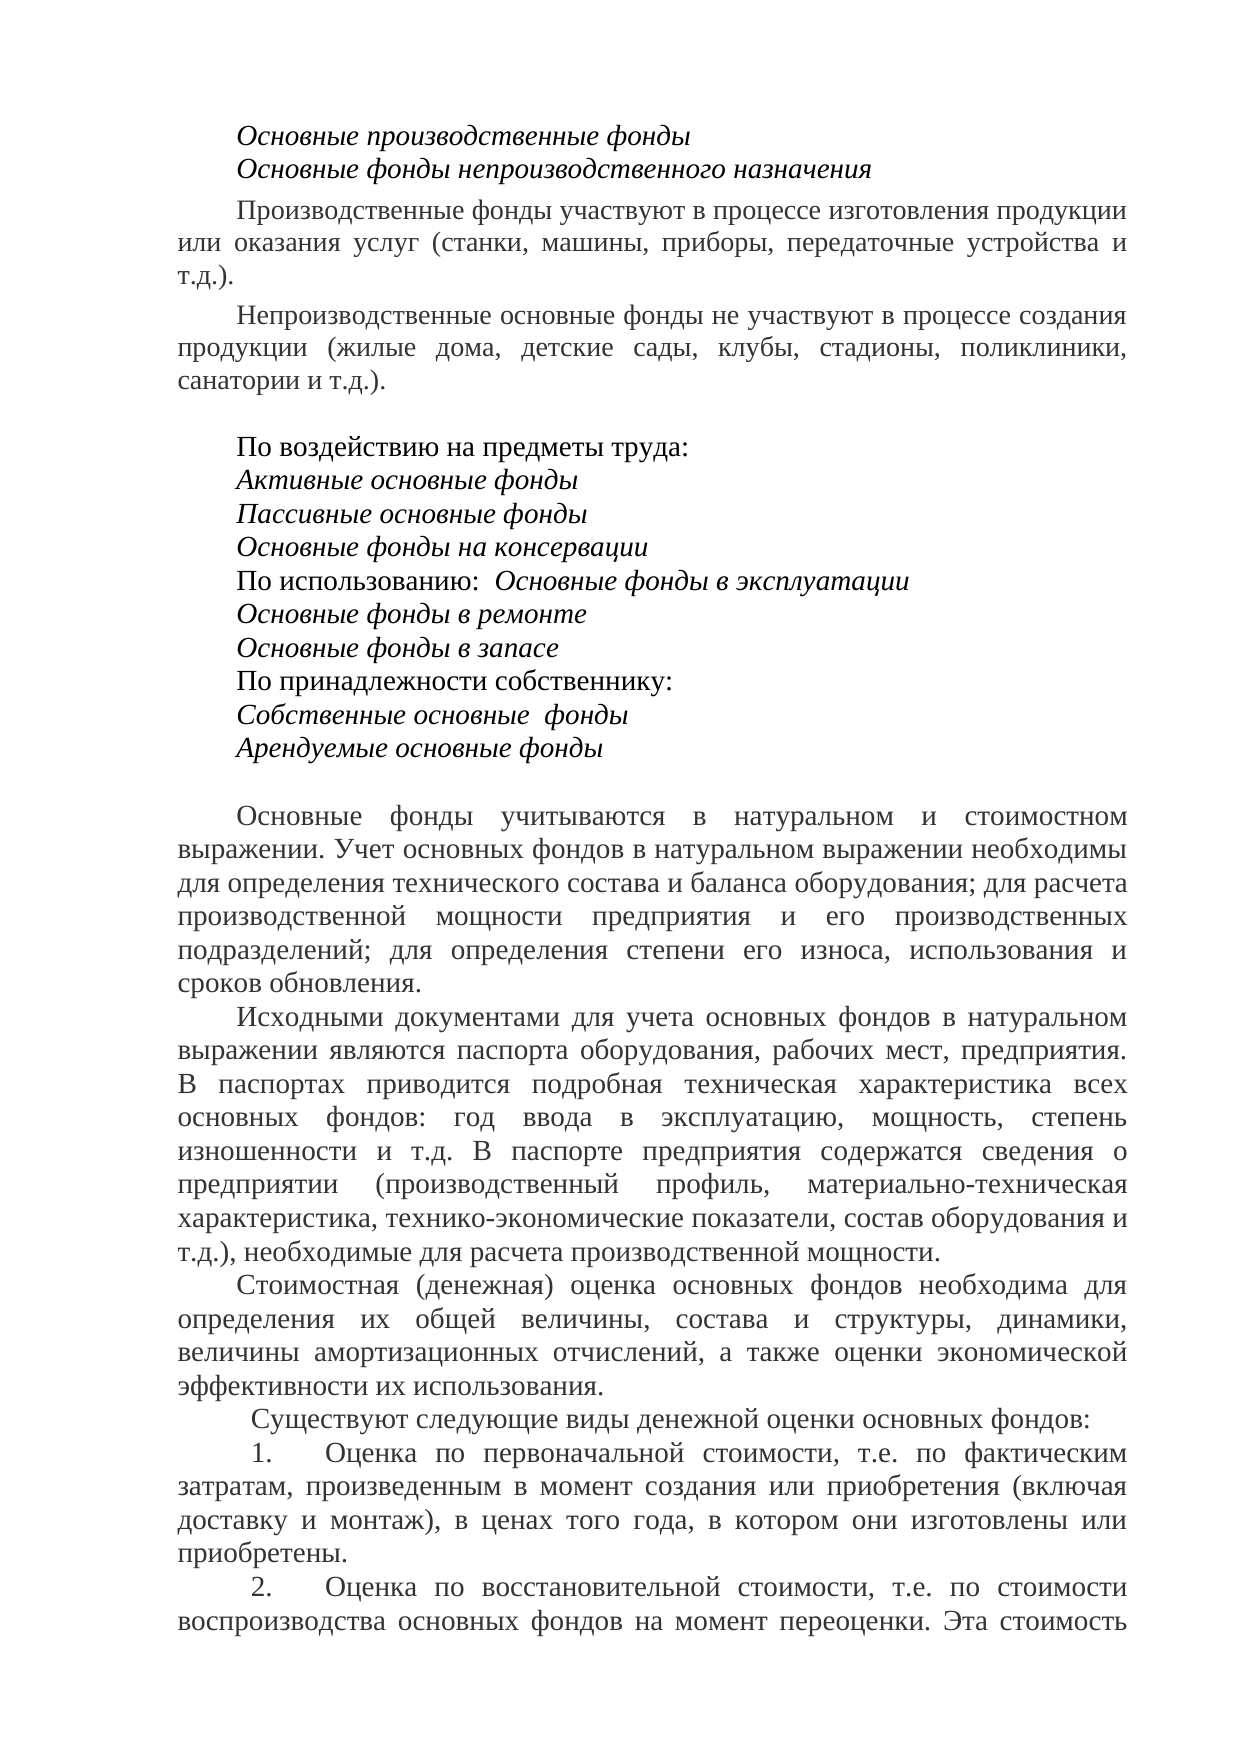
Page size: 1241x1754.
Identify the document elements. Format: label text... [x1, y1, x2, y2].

text Существуют следующие виды денежной оценки основных фондов: [177, 1401, 1128, 1435]
text Основные фонды в ремонте [177, 596, 1152, 630]
list Оценка по первоначальной стоимости, т.е. по фактическим затратам, произведенным в момент создания или приобретения (включая доставку и монтаж), в ценах того года, в котором они изготовлены или приобретены. [177, 1435, 1128, 1569]
text Производственные фонды участвуют в процессе изготовления продукции или оказания услуг (станки, машины, приборы, передаточные устройства и т.д.). [177, 193, 1128, 290]
text Активные основные фонды [177, 462, 1152, 496]
text Непроизводственные основные фонды не участвуют в процессе создания продукции (жилые дома, детские сады, клубы, стадионы, поликлиники, санатории и т.д.). [177, 298, 1128, 395]
text По воздействию на предметы труда: [177, 429, 1152, 462]
text Основные фонды непроизводственного назначения [177, 152, 1152, 185]
text Основные фонды на консервации [177, 529, 1152, 563]
text Основные фонды учитываются в натуральном и стоимостном выражении. Учет основных фондов в натуральном выражении необходимы для определения технического состава и баланса оборудования; для расчета производственной мощности предприятия и его производственных подразделений; для определения степени его износа, использования и сроков обновления. [177, 798, 1128, 999]
text Собственные основные фонды [177, 697, 1152, 731]
text Основные производственные фонды [177, 118, 1152, 152]
text Исходными документами для учета основных фондов в натуральном выражении являются паспорта оборудования, рабочих мест, предприятия. В паспортах приводится подробная техническая характеристика всех основных фондов: год ввода в эксплуатацию, мощность, степень изношенности и т.д. В паспорте предприятия содержатся сведения о предприятии (производственный профиль, материально-техническая характеристика, технико-экономические показатели, состав оборудования и т.д.), необходимые для расчета производственной мощности. [177, 999, 1128, 1267]
text Стоимостная (денежная) оценка основных фондов необходима для определения их общей величины, состава и структуры, динамики, величины амортизационных отчислений, а также оценки экономической эффективности их использования. [177, 1267, 1128, 1401]
text Арендуемые основные фонды [177, 731, 1152, 764]
text По использованию: Основные фонды в эксплуатации [177, 563, 1152, 596]
text Пассивные основные фонды [177, 496, 1152, 529]
text По принадлежности собственнику: [177, 663, 1152, 697]
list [177, 1569, 1128, 1636]
text Основные фонды в запасе [177, 630, 1152, 663]
